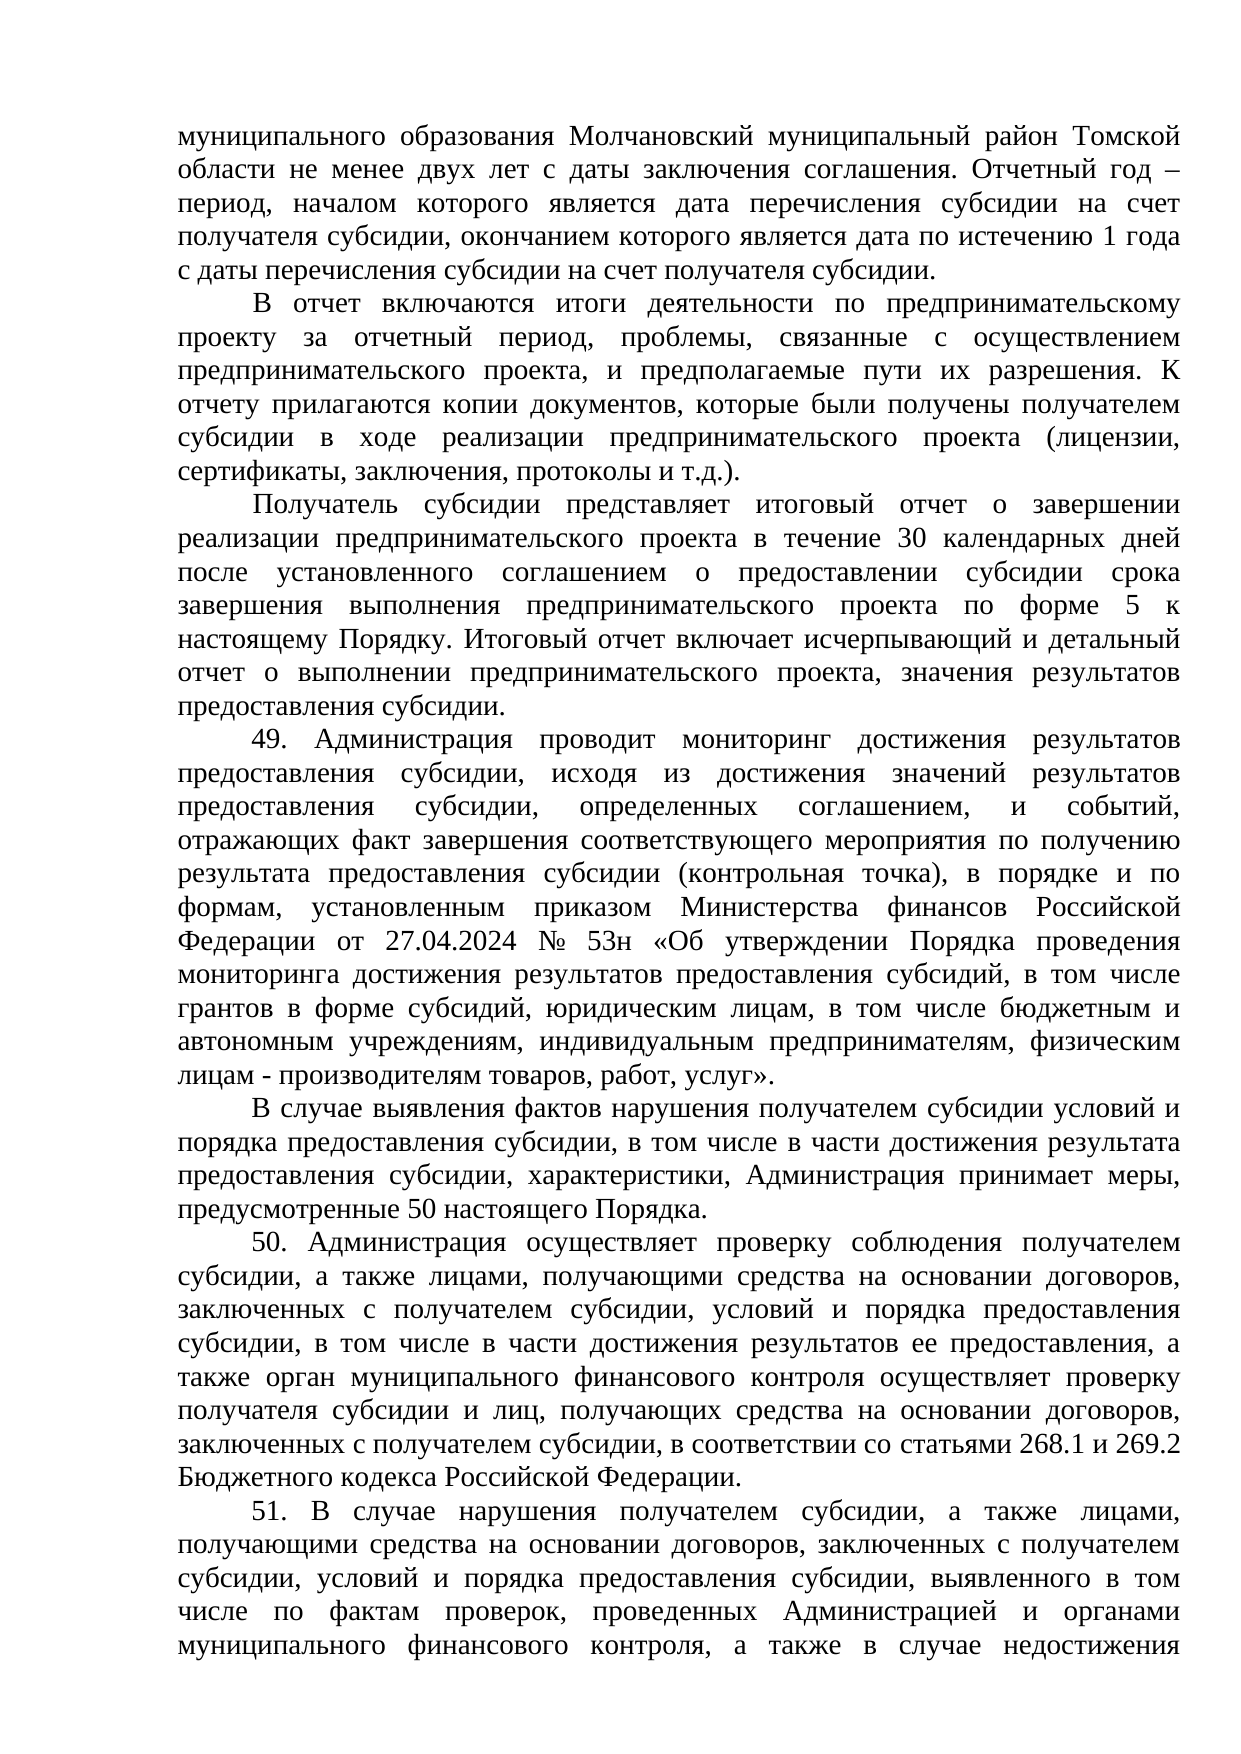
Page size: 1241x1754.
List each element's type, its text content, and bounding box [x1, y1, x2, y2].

text В отчет включаются итоги деятельности по предпринимательскому проекту за отчетный период, проблемы, связанные с осуществлением предпринимательского проекта, и предполагаемые пути их разрешения. К отчету прилагаются копии документов, которые были получены получателем субсидии в ходе реализации предпринимательского проекта (лицензии, сертификаты, заключения, протоколы и т.д.). [177, 285, 1181, 487]
text 49. Администрация проводит мониторинг достижения результатов предоставления субсидии, исходя из достижения значений результатов предоставления субсидии, определенных соглашением, и событий, отражающих факт завершения соответствующего мероприятия по получению результата предоставления субсидии (контрольная точка), в порядке и по формам, установленным приказом Министерства финансов Российской Федерации от 27.04.2024 № 53н «Об утверждении Порядка проведения мониторинга достижения результатов предоставления субсидий, в том числе грантов в форме субсидий, юридическим лицам, в том числе бюджетным и автономным учреждениям, индивидуальным предпринимателям, физическим лицам - производителям товаров, работ, услуг». [177, 721, 1181, 1090]
text Получатель субсидии представляет итоговый отчет о завершении реализации предпринимательского проекта в течение 30 календарных дней после установленного соглашением о предоставлении субсидии срока завершения выполнения предпринимательского проекта по форме 5 к настоящему Порядку. Итоговый отчет включает исчерпывающий и детальный отчет о выполнении предпринимательского проекта, значения результатов предоставления субсидии. [177, 487, 1181, 721]
text В случае выявления фактов нарушения получателем субсидии условий и порядка предоставления субсидии, в том числе в части достижения результата предоставления субсидии, характеристики, Администрация принимает меры, предусмотренные 50 настоящего Порядка. [177, 1090, 1181, 1224]
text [177, 1493, 1181, 1661]
text 50. Администрация осуществляет проверку соблюдения получателем субсидии, а также лицами, получающими средства на основании договоров, заключенных с получателем субсидии, условий и порядка предоставления субсидии, в том числе в части достижения результатов ее предоставления, а также орган муниципального финансового контроля осуществляет проверку получателя субсидии и лиц, получающих средства на основании договоров, заключенных с получателем субсидии, в соответствии со статьями 268.1 и 269.2 Бюджетного кодекса Российской Федерации. [177, 1224, 1181, 1493]
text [177, 118, 1181, 285]
